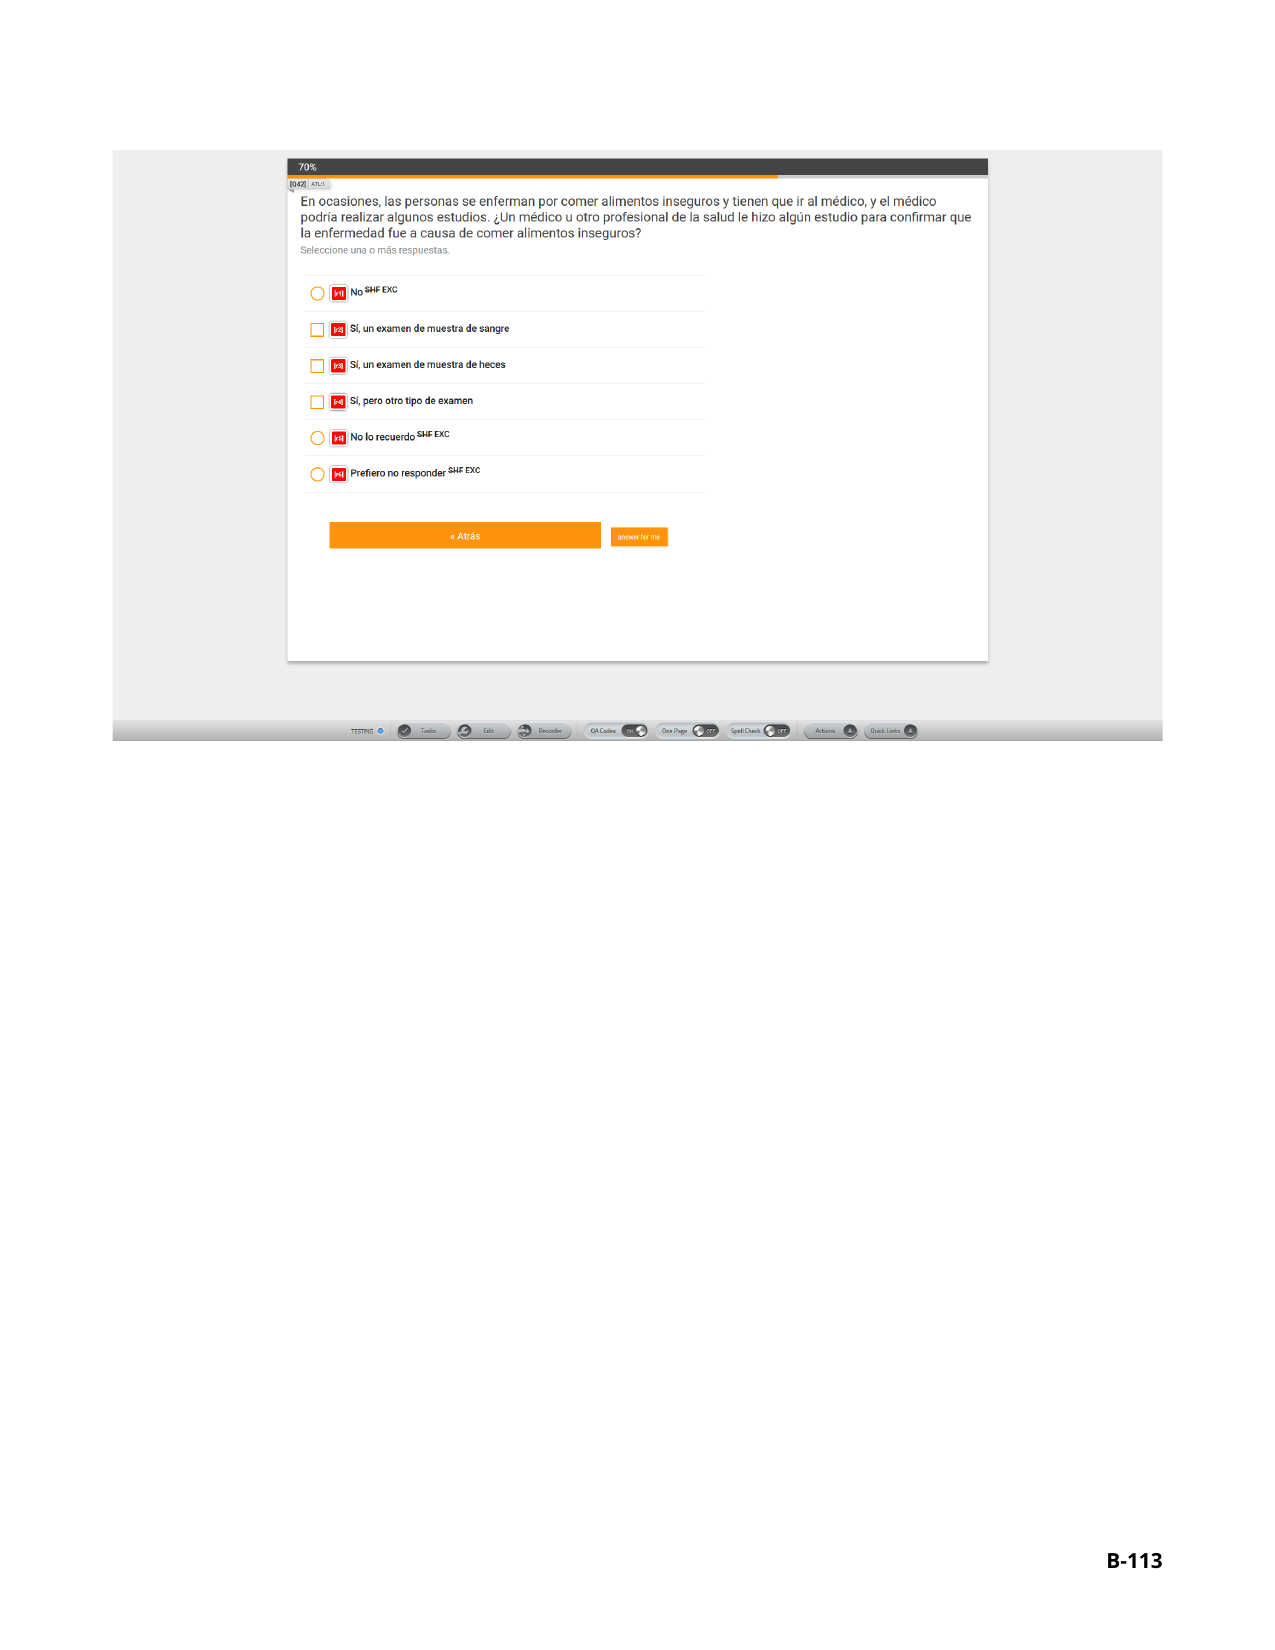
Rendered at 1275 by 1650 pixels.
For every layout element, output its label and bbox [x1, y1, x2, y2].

picture [112, 150, 1163, 741]
